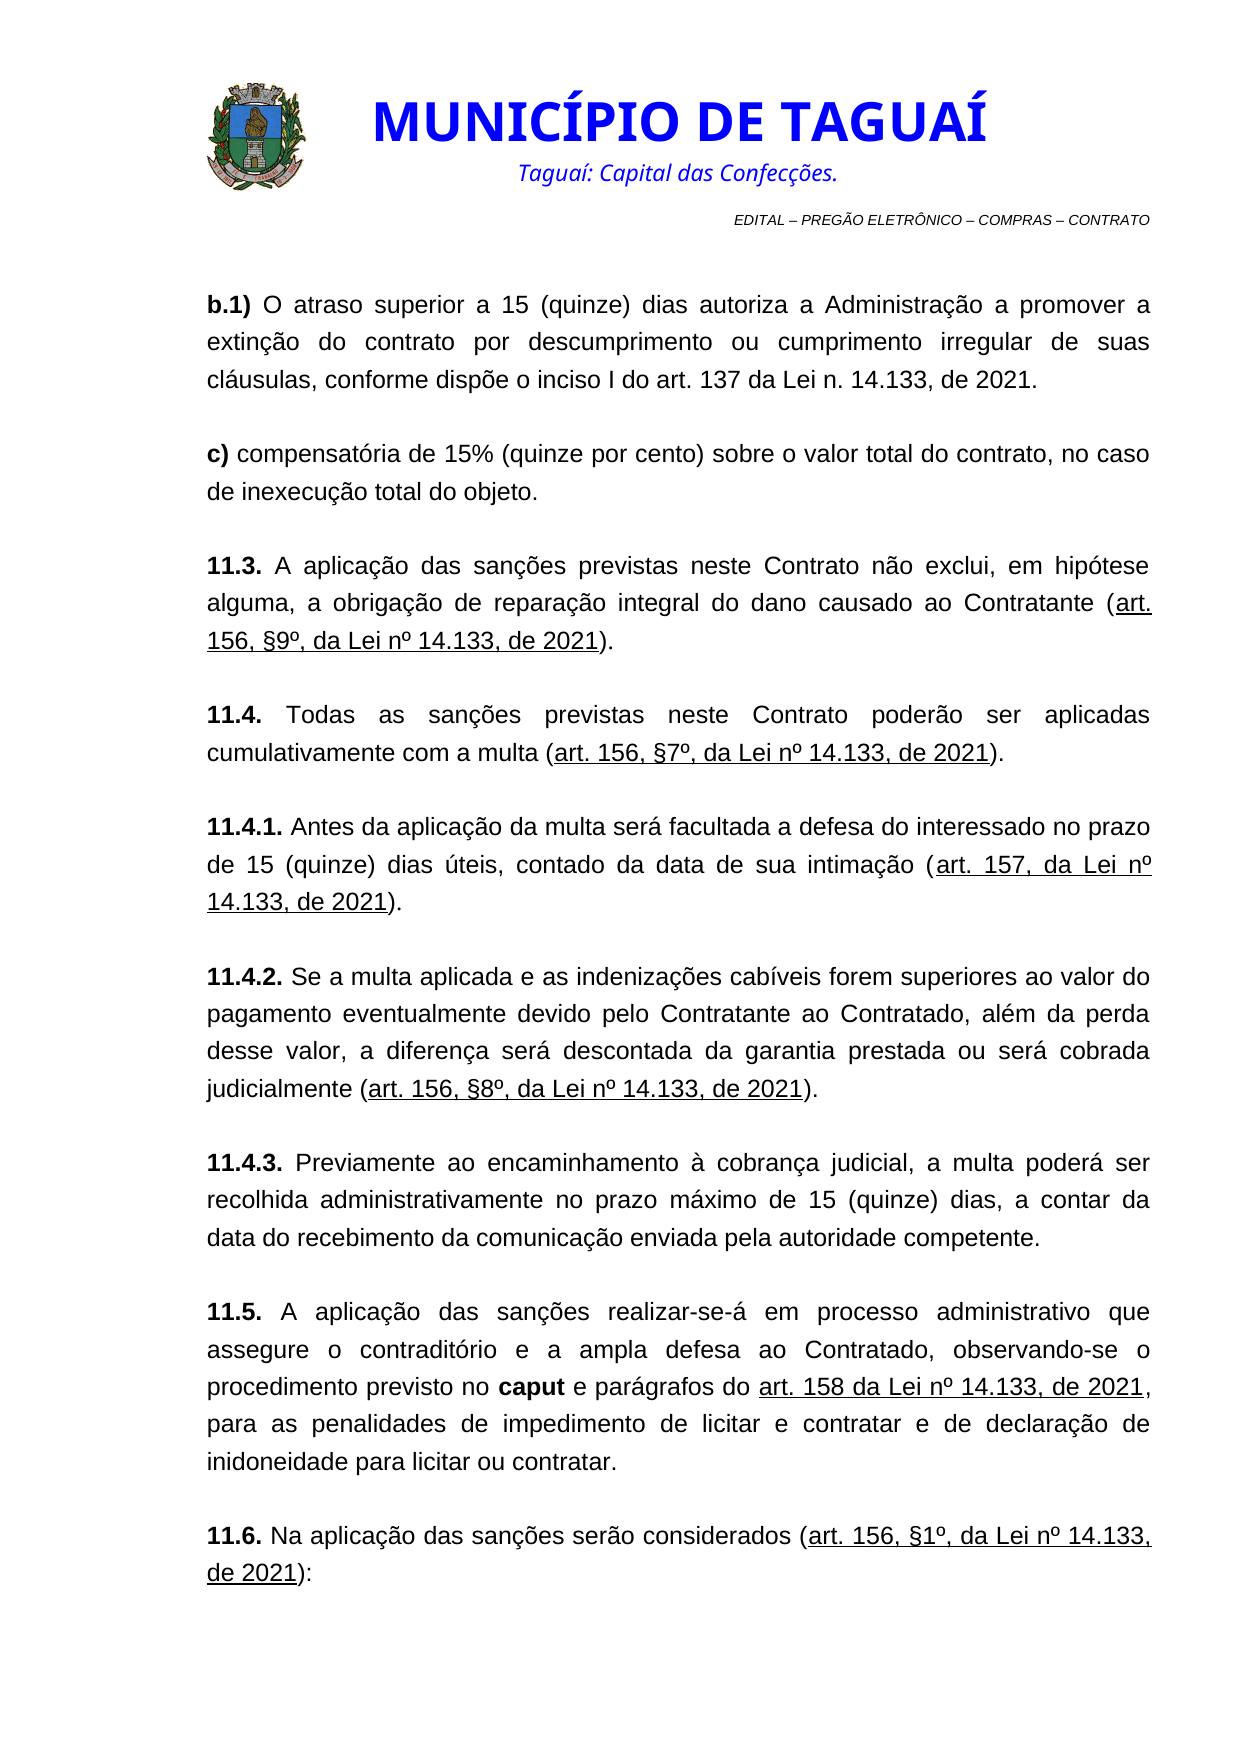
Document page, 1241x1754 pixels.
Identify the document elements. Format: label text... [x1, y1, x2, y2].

text 11.3. A aplicação das sanções previstas neste Contrato não exclui, em hipótese alguma, a obrigação de reparação integral do dano causado ao Contratante (art. 156, §9º, da Lei nº 14.133, de 2021). [207, 551, 1152, 654]
text b.1) O atraso superior a 15 (quinze) dias autoriza a Administração a promover a extinção do contrato por descumprimento ou cumprimento irregular de suas cláusulas, conforme dispõe o inciso I do art. 137 da Lei n. 14.133, de 2021. [207, 290, 1152, 393]
text 11.4. Todas as sanções previstas neste Contrato poderão ser aplicadas cumulativamente com a multa (art. 156, §7º, da Lei nº 14.133, de 2021). [207, 700, 1152, 766]
text 11.4.2. Se a multa aplicada e as indenizações cabíveis forem superiores ao valor do pagamento eventualmente devido pelo Contratante ao Contratado, além da perda desse valor, a diferença será descontada da garantia prestada ou será cobrada judicialmente (art. 156, §8º, da Lei nº 14.133, de 2021). [207, 962, 1152, 1102]
text 11.4.1. Antes da aplicação da multa será facultada a defesa do interessado no prazo de 15 (quinze) dias úteis, contado da data de sua intimação (art. 157, da Lei nº 14.133, de 2021). [207, 812, 1152, 916]
text c) compensatória de 15% (quinze por cento) sobre o valor total do contrato, no caso de inexecução total do objeto. [207, 439, 1152, 505]
text 11.5. A aplicação das sanções realizar-se-á em processo administrativo que assegure o contraditório e a ampla defesa ao Contratado, observando-se o procedimento previsto no caput e parágrafos do art. 158 da Lei nº 14.133, de 2021, para as penalidades de impedimento de licitar e contratar e de declaração de inidoneidade para licitar ou contratar. [207, 1297, 1152, 1475]
text 11.6. Na aplicação das sanções serão considerados (art. 156, §1º, da Lei nº 14.133, de 2021): [207, 1521, 1152, 1587]
text 11.4.3. Previamente ao encaminhamento à cobrança judicial, a multa poderá ser recolhida administrativamente no prazo máximo de 15 (quinze) dias, a contar da data do recebimento da comunicação enviada pela autoridade competente. [207, 1148, 1152, 1251]
